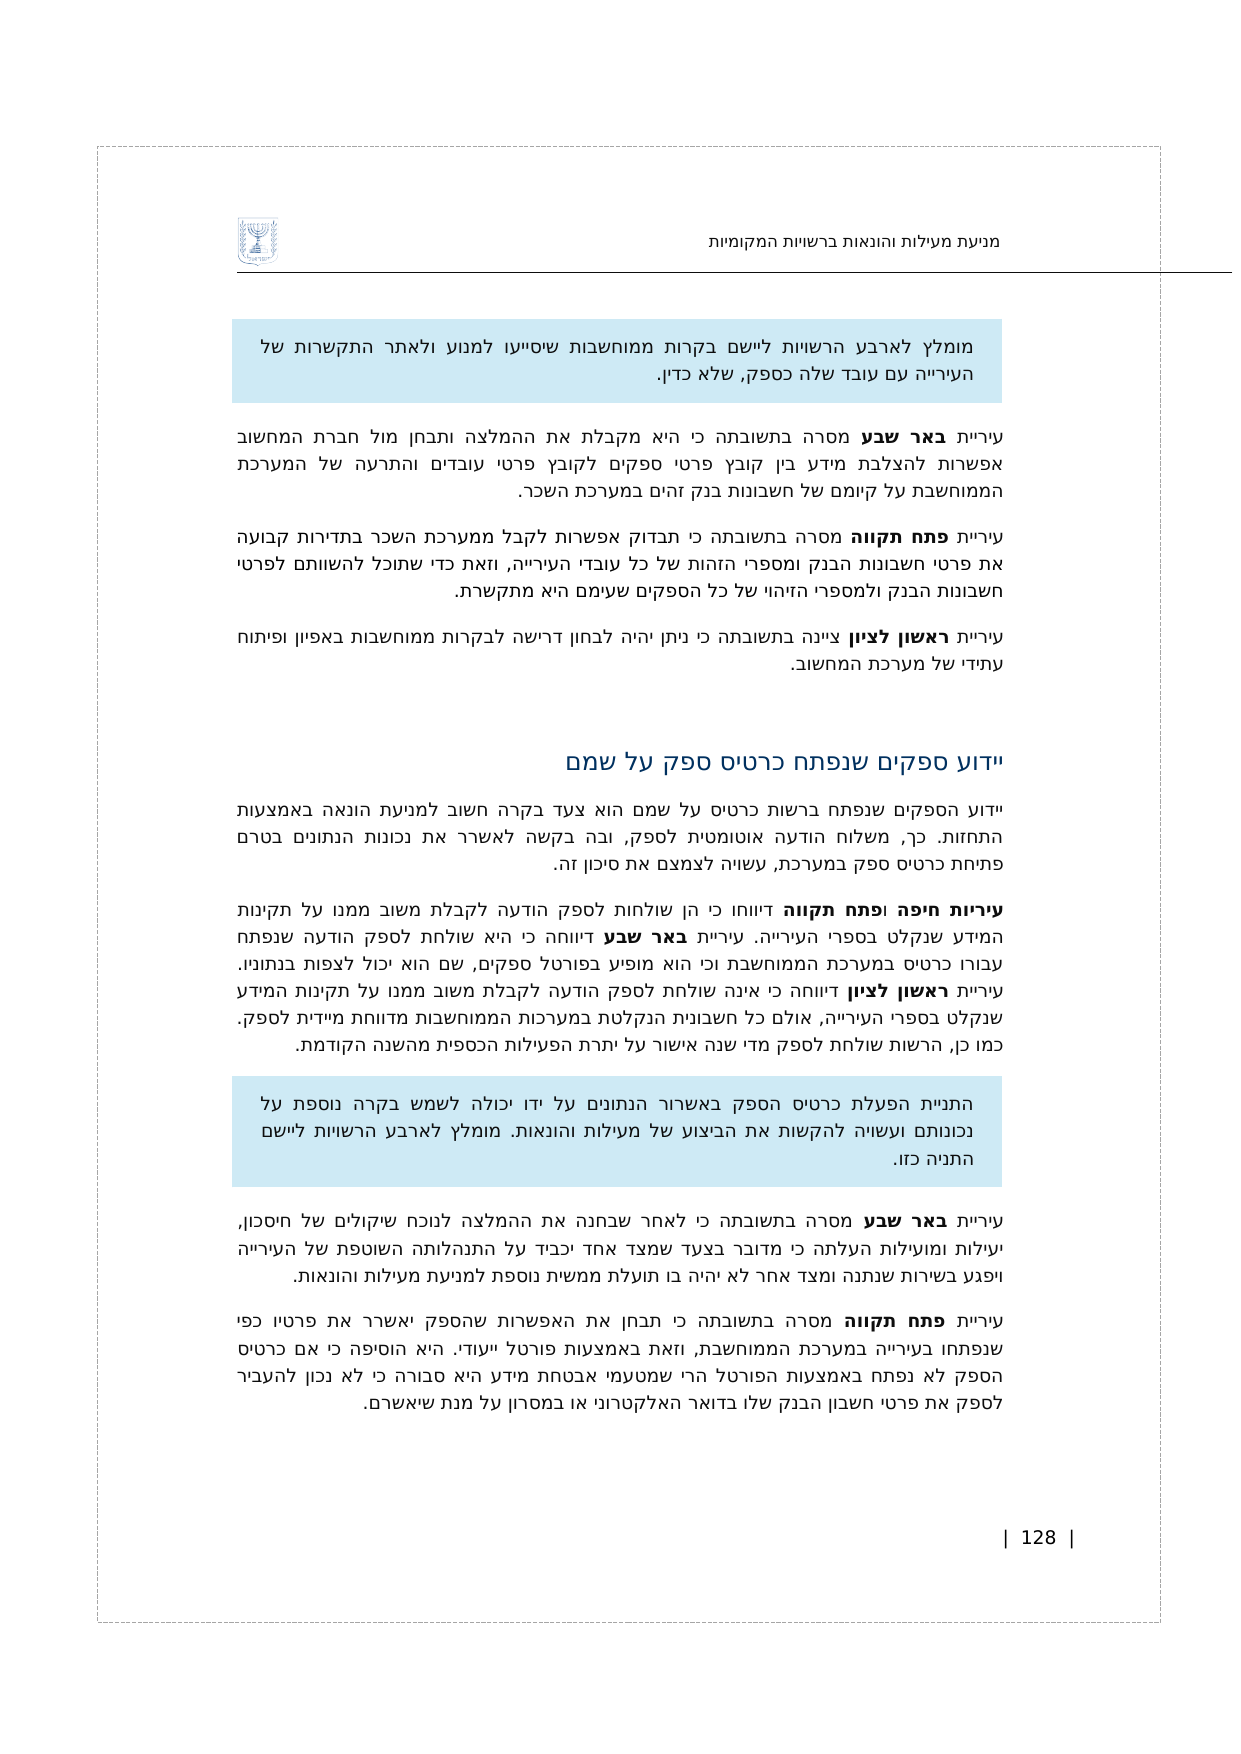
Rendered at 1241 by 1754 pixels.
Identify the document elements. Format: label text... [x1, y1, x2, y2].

text עיריית פתח תקווה מסרה בתשובתה כי תבדוק אפשרות לקבל ממערכת השכר בתדירות קבועה את פרטי חשבונות הבנק ומספרי הזהות של כל עובדי העירייה, וזאת כדי שתוכל להשוותם לפרטי חשבונות הבנק ולמספרי הזיהוי של כל הספקים שעימם היא מתקשרת. [236, 522, 1004, 603]
text עיריית ראשון לציון ציינה בתשובתה כי ניתן יהיה לבחון דרישה לבקרות ממוחשבות באפיון ופיתוח עתידי של מערכת המחשוב. [236, 622, 1004, 676]
text עיריות חיפה ופתח תקווה דיווחו כי הן שולחות לספק הודעה לקבלת משוב ממנו על תקינות המידע שנקלט בספרי העירייה. עיריית באר שבע דיווחה כי היא שולחת לספק הודעה שנפתח עבורו כרטיס במערכת הממוחשבת וכי הוא מופיע בפורטל ספקים, שם הוא יכול לצפות בנתוניו. עיריית ראשון לציון דיווחה כי אינה שולחת לספק הודעה לקבלת משוב ממנו על תקינות המידע שנקלט בספרי העירייה, אולם כל חשבונית הנקלטת במערכות הממוחשבות מדווחת מיידית לספק. כמו כן, הרשות שולחת לספק מדי שנה אישור על יתרת הפעילות הכספית מהשנה הקודמת. [236, 895, 1004, 1057]
text עיריית פתח תקווה מסרה בתשובתה כי תבחן את האפשרות שהספק יאשרר את פרטיו כפי שנפתחו בעירייה במערכת הממוחשבת, וזאת באמצעות פורטל ייעודי. היא הוסיפה כי אם כרטיס הספק לא נפתח באמצעות הפורטל הרי שמטעמי אבטחת מידע היא סבורה כי לא נכון להעביר לספק את פרטי חשבון הבנק שלו בדואר האלקטרוני או במסרון על מנת שיאשרם. [236, 1306, 1004, 1414]
text עיריית באר שבע מסרה בתשובתה כי לאחר שבחנה את ההמלצה לנוכח שיקולים של חיסכון, יעילות ומועילות העלתה כי מדובר בצעד שמצד אחד יכביד על התנהלותה השוטפת של העירייה ויפגע בשירות שנתנה ומצד אחר לא יהיה בו תועלת ממשית נוספת למניעת מעילות והונאות. [236, 1206, 1004, 1287]
text יידוע ספקים שנפתח כרטיס ספק על שמם [236, 747, 1004, 776]
text עיריית באר שבע מסרה בתשובתה כי היא מקבלת את ההמלצה ותבחן מול חברת המחשוב אפשרות להצלבת מידע בין קובץ פרטי ספקים לקובץ פרטי עובדים והתרעה של המערכת הממוחשבת על קיומם של חשבונות בנק זהים במערכת השכר. [236, 422, 1004, 503]
text התניית הפעלת כרטיס הספק באשרור הנתונים על ידו יכולה לשמש בקרה נוספת על נכונותם ועשויה להקשות את הביצוע של מעילות והונאות. מומלץ לארבע הרשויות ליישם התניה כזו. [237, 1081, 997, 1183]
text יידוע הספקים שנפתח ברשות כרטיס על שמם הוא צעד בקרה חשוב למניעת הונאה באמצעות התחזות. כך, משלוח הודעה אוטומטית לספק, ובה בקשה לאשרר את נכונות הנתונים בטרם פתיחת כרטיס ספק במערכת, עשויה לצמצם את סיכון זה. [236, 795, 1004, 876]
text מומלץ לארבע הרשויות ליישם בקרות ממוחשבות שיסייעו למנוע ולאתר התקשרות של העירייה עם עובד שלה כספק, שלא כדין. [237, 324, 997, 399]
